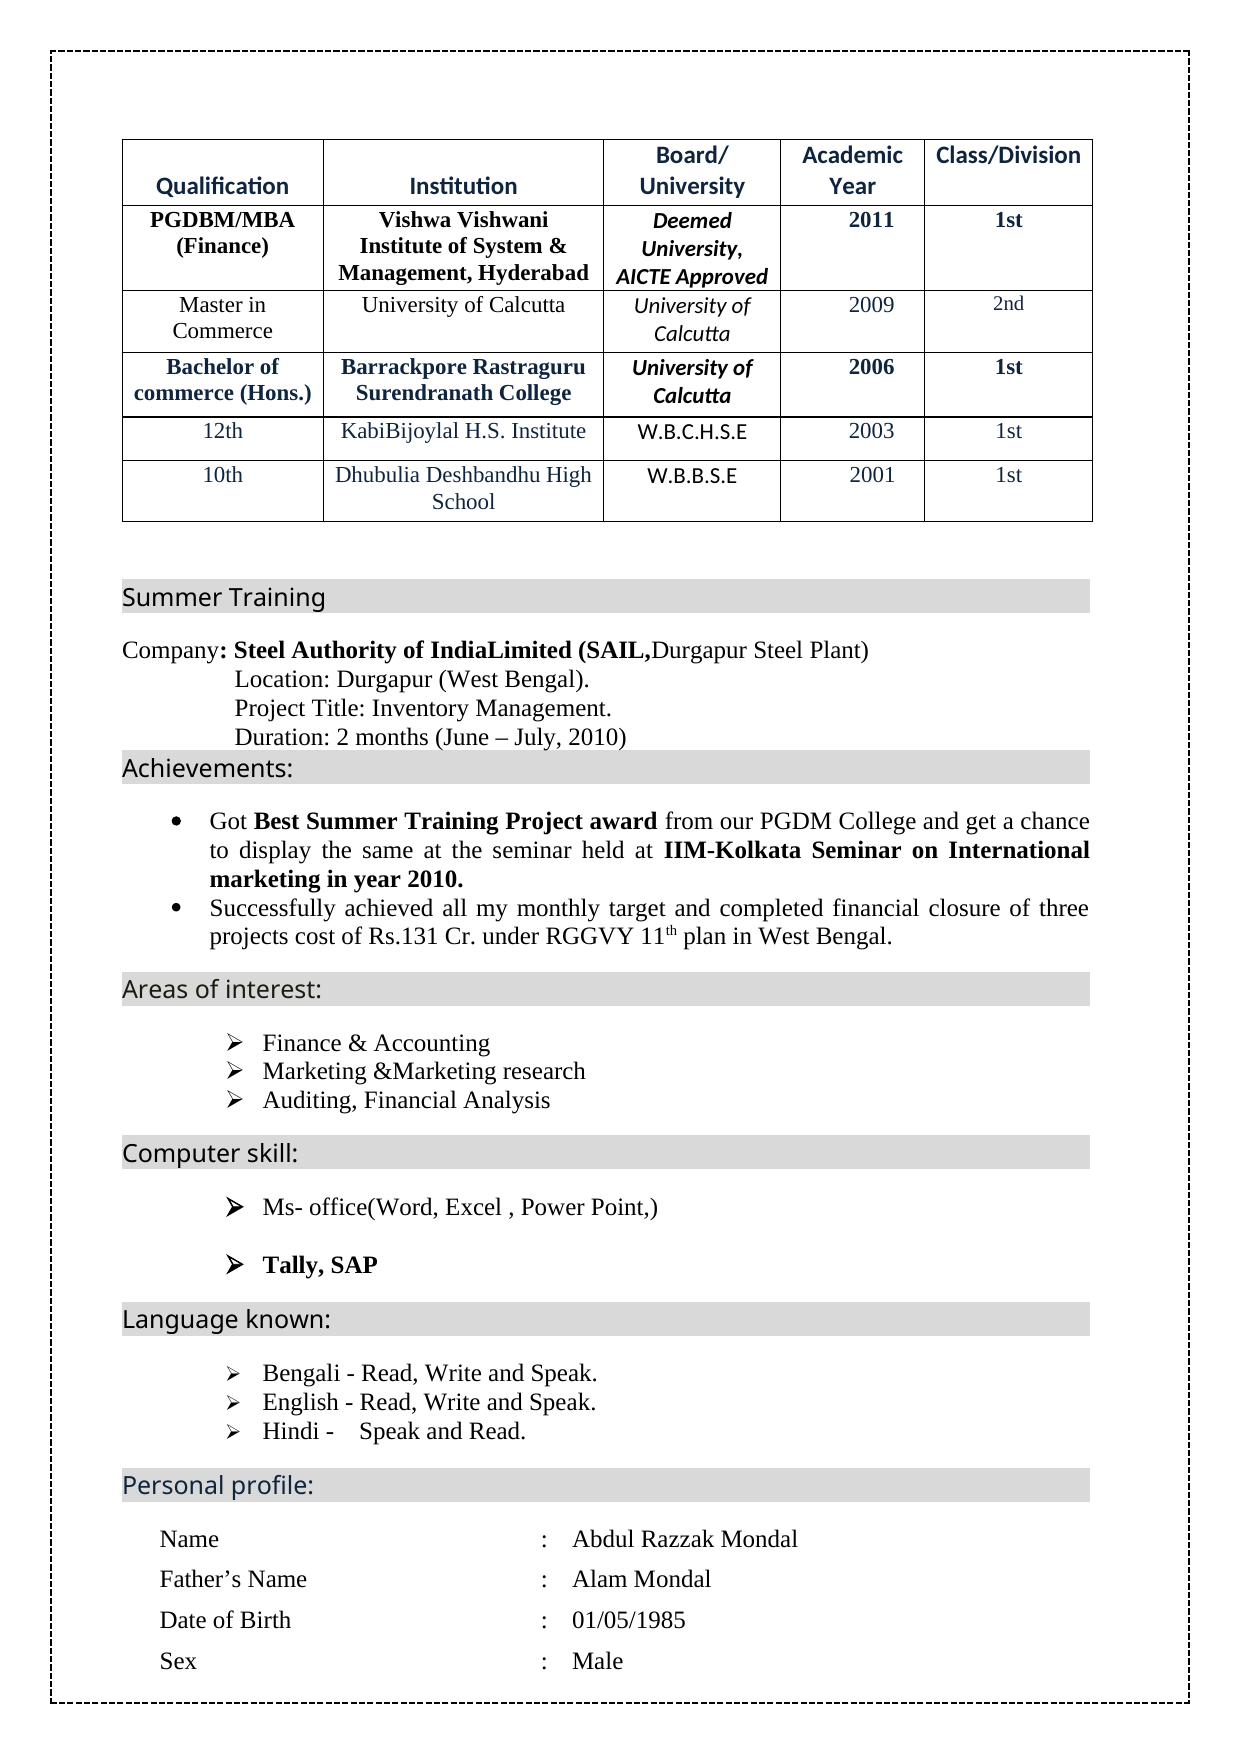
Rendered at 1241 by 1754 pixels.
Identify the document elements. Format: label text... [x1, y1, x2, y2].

table_cell Barrackpore Rastraguru Surendranath College [324, 353, 603, 416]
text Sex : Male [122, 1646, 1090, 1674]
list Marketing &Marketing research [225, 1056, 1090, 1085]
table_header Qualification [123, 140, 323, 205]
table_header Class/Division [925, 140, 1092, 205]
text Computer skill: [122, 1135, 1090, 1169]
list Tally, SAP [225, 1250, 1109, 1279]
table_cell Vishwa Vishwani Institute of System & Management, Hyderabad [324, 206, 603, 290]
table_cell 2011 [781, 206, 924, 290]
list Hindi - Speak and Read. [225, 1416, 1090, 1445]
table_header Academic Year [781, 140, 924, 205]
text Language known: [122, 1302, 1090, 1336]
text Date of Birth : 01/05/1985 [122, 1605, 1090, 1634]
table_cell KabiBijoylal H.S. Institute [324, 418, 603, 460]
table_cell 1st [925, 418, 1092, 460]
text Achievements: [122, 750, 1090, 784]
text Project Title: Inventory Management. [197, 693, 1109, 722]
table_header Institution [324, 140, 603, 205]
list Company: Steel Authority of IndiaLimited (SAIL,Durgapur Steel Plant) [122, 635, 1109, 664]
text Location: Durgapur (West Bengal). [197, 664, 1109, 693]
table_cell University of Calcutta [604, 291, 780, 352]
text Father’s Name : Alam Mondal [122, 1564, 1090, 1593]
text Areas of interest: [122, 972, 1090, 1006]
table_cell 2003 [781, 418, 924, 460]
table_cell Master in Commerce [123, 291, 323, 352]
list Ms- office(Word, Excel , Power Point,) [225, 1192, 1109, 1221]
list Auditing, Financial Analysis [225, 1085, 1090, 1114]
table_cell Bachelor of commerce (Hons.) [123, 353, 323, 416]
table_cell Deemed University, AICTE Approved [604, 206, 780, 290]
text Summer Training [122, 579, 1090, 613]
table_cell 1st [925, 206, 1092, 290]
table_cell University of Calcutta [324, 291, 603, 352]
text Name : Abdul Razzak Mondal [122, 1524, 1090, 1552]
text Duration: 2 months (June – July, 2010) [122, 722, 1109, 750]
table_cell 1st [925, 353, 1092, 416]
list Successfully achieved all my monthly target and completed financial closure of three projects cost of Rs.131 Cr. under RGGVY 11th plan in West Bengal. [172, 893, 1090, 950]
table_cell 2009 [781, 291, 924, 352]
table_header Board/ University [604, 140, 780, 205]
list Bengali - Read, Write and Speak. [225, 1358, 1090, 1387]
table_cell 2006 [781, 353, 924, 416]
table_cell W.B.C.H.S.E [604, 418, 780, 460]
table_cell Dhubulia Deshbandhu High School [324, 461, 603, 521]
table_cell University of Calcutta [604, 353, 780, 416]
text Personal profile: [122, 1468, 1090, 1502]
list Finance & Accounting [225, 1028, 1090, 1056]
table_cell PGDBM/MBA (Finance) [123, 206, 323, 290]
table_cell W.B.B.S.E [604, 461, 780, 521]
table_cell 2nd [925, 291, 1092, 352]
table_cell 2001 [781, 461, 924, 521]
table_cell 12th [123, 418, 323, 460]
list Got Best Summer Training Project award from our PGDM College and get a chance to display the same at the seminar held at IIM-Kolkata Seminar on International marketing in year 2010. [172, 806, 1090, 893]
table_cell 1st [925, 461, 1092, 521]
table_cell 10th [123, 461, 323, 521]
list English - Read, Write and Speak. [225, 1387, 1090, 1416]
